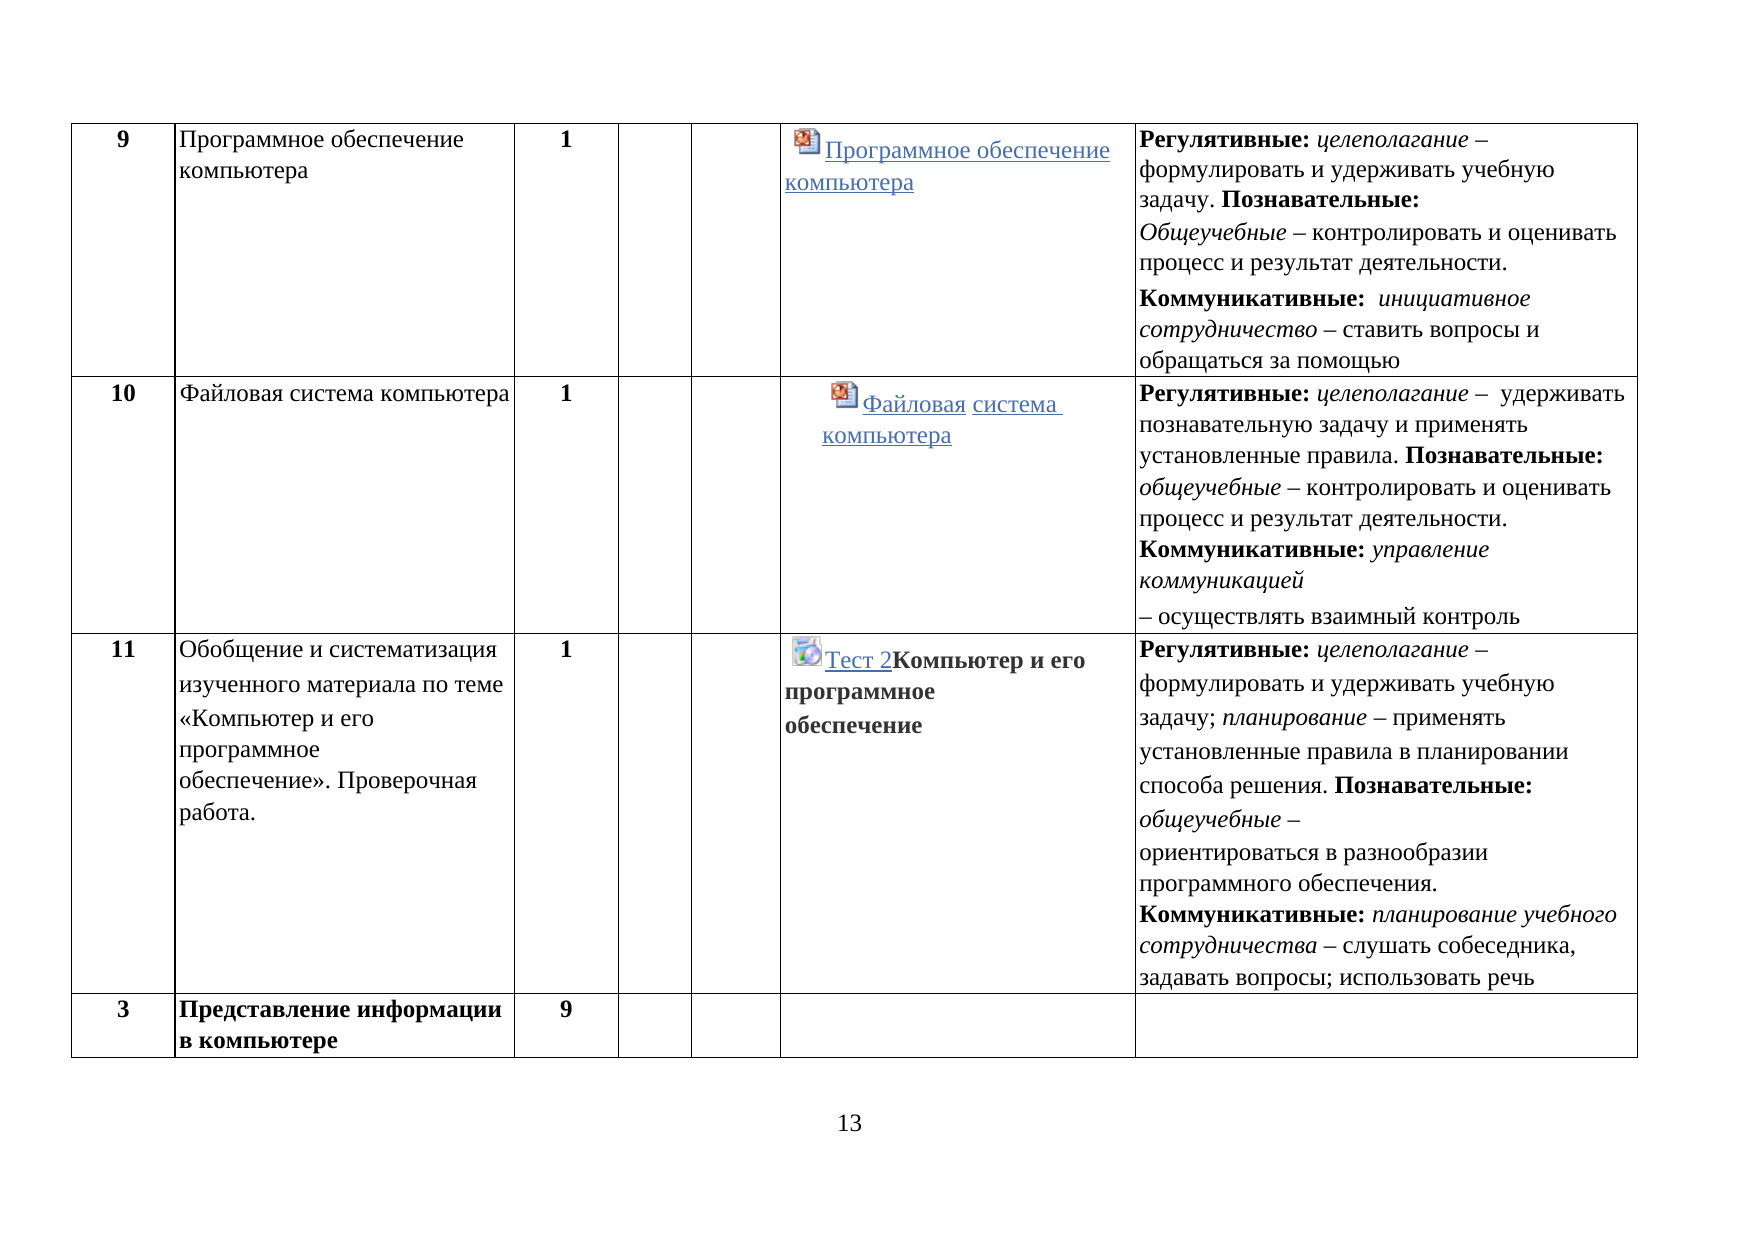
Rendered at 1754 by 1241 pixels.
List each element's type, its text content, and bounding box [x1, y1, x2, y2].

table_cell [619, 124, 691, 376]
table_cell [619, 994, 691, 1057]
table_cell Программное обеспечение компьютера [781, 124, 1135, 376]
table_cell Файловая система компьютера [176, 377, 514, 632]
table_cell Регулятивные: целеполагание – формулировать и удерживать учебную задачу; планирование – применять установленные правила в планировании способа решения. Познавательные: общеучебные – ориентироваться в разнообразии программного обеспечения. Коммуникативные: планирование учебного сотрудничества – слушать собеседника, задавать вопросы; использовать речь [1136, 634, 1637, 993]
table_cell [692, 377, 780, 632]
table_cell [619, 377, 691, 632]
table_cell Файловая система компьютера [781, 377, 1135, 632]
table_cell 9 [515, 994, 618, 1057]
table_cell Обобщение и систематизация изученного материала по теме «Компьютер и его программное обеспечение». Проверочная работа. [176, 634, 514, 993]
table_cell [692, 994, 780, 1057]
table_cell 11 [72, 634, 174, 993]
table_cell Представление информации в компьютере [176, 994, 514, 1057]
table_cell Тест 2Компьютер и его программное обеспечение [781, 634, 1135, 993]
table_cell 1 [515, 377, 618, 632]
table_cell 1 [515, 124, 618, 376]
table_cell 10 [72, 377, 174, 632]
table_cell 9 [72, 124, 174, 376]
table_cell [781, 994, 1135, 1057]
picture [790, 634, 825, 669]
table_cell Регулятивные: целеполагание – удерживать познавательную задачу и применять установленные правила. Познавательные: общеучебные – контролировать и оценивать процесс и результат деятельности. Коммуникативные: управление коммуникацией – осуществлять взаимный контроль [1136, 377, 1637, 632]
table_cell [1136, 994, 1637, 1057]
table_cell [692, 634, 780, 993]
table_cell Регулятивные: целеполагание – формулировать и удерживать учебную задачу. Познавательные: Общеучебные – контролировать и оценивать процесс и результат деятельности. Коммуникативные: инициативное сотрудничество – ставить вопросы и обращаться за помощью [1136, 124, 1637, 376]
table_cell 1 [515, 634, 618, 993]
picture [790, 124, 825, 159]
table_cell [619, 634, 691, 993]
table_cell 3 [72, 994, 174, 1057]
picture [827, 377, 863, 413]
table_cell [692, 124, 780, 376]
table_cell Программное обеспечение компьютера [176, 124, 514, 376]
